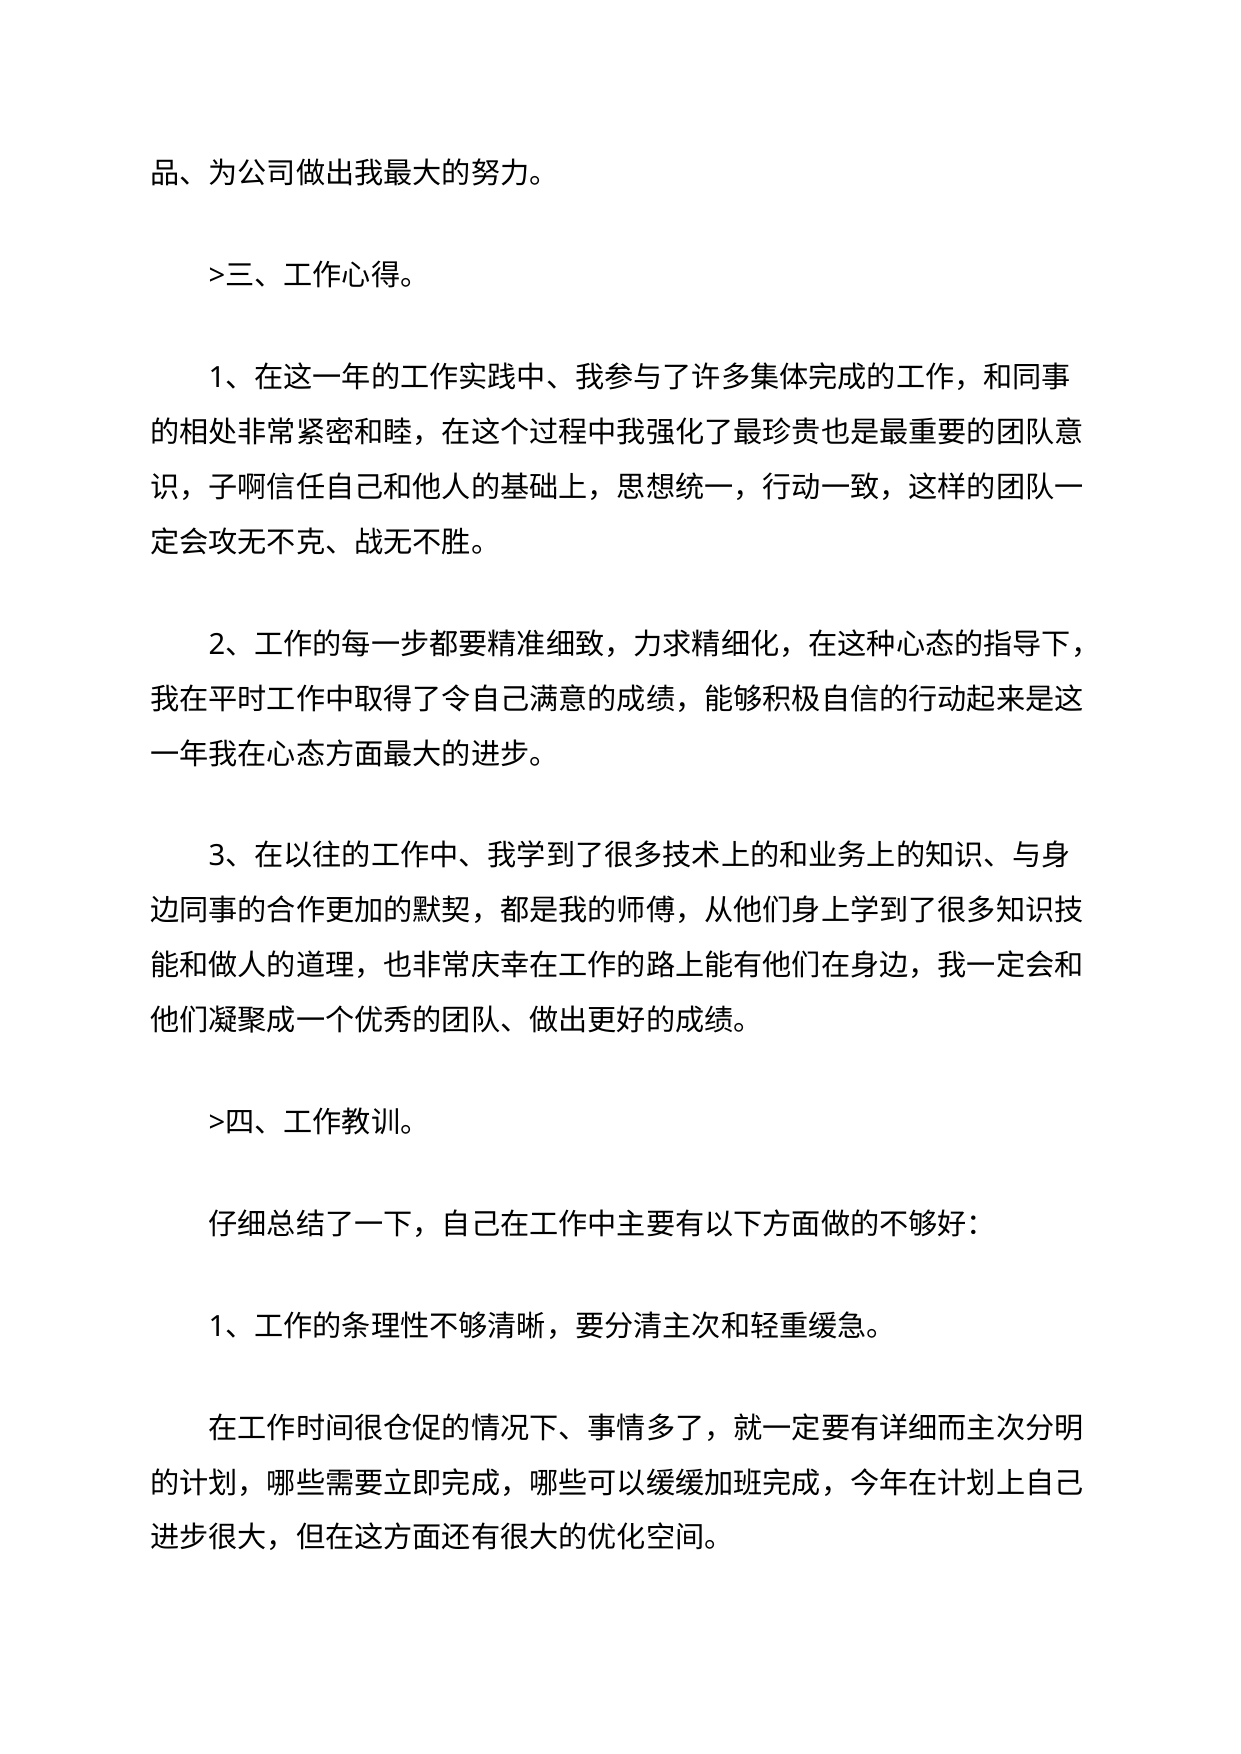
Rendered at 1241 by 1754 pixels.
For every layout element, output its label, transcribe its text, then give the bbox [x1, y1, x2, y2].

text 1、工作的条理性不够清晰，要分清主次和轻重缓急。 [150, 1302, 1090, 1345]
text 3、在以往的工作中、我学到了很多技术上的和业务上的知识、与身边同事的合作更加的默契，都是我的师傅，从他们身上学到了很多知识技能和做人的道理，也非常庆幸在工作的路上能有他们在身边，我一定会和他们凝聚成一个优秀的团队、做出更好的成绩。 [150, 832, 1090, 1039]
text 仔细总结了一下，自己在工作中主要有以下方面做的不够好： [150, 1201, 1090, 1243]
text >三、工作心得。 [150, 252, 1090, 294]
text >四、工作教训。 [150, 1098, 1090, 1141]
text 在工作时间很仓促的情况下、事情多了，就一定要有详细而主次分明的计划，哪些需要立即完成，哪些可以缓缓加班完成，今年在计划上自己进步很大，但在这方面还有很大的优化空间。 [150, 1404, 1090, 1556]
text 2、工作的每一步都要精准细致，力求精细化，在这种心态的指导下，我在平时工作中取得了令自己满意的成绩，能够积极自信的行动起来是这一年我在心态方面最大的进步。 [150, 620, 1090, 772]
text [150, 150, 1090, 192]
text 1、在这一年的工作实践中、我参与了许多集体完成的工作，和同事的相处非常紧密和睦，在这个过程中我强化了最珍贵也是最重要的团队意识，子啊信任自己和他人的基础上，思想统一，行动一致，这样的团队一定会攻无不克、战无不胜。 [150, 354, 1090, 561]
